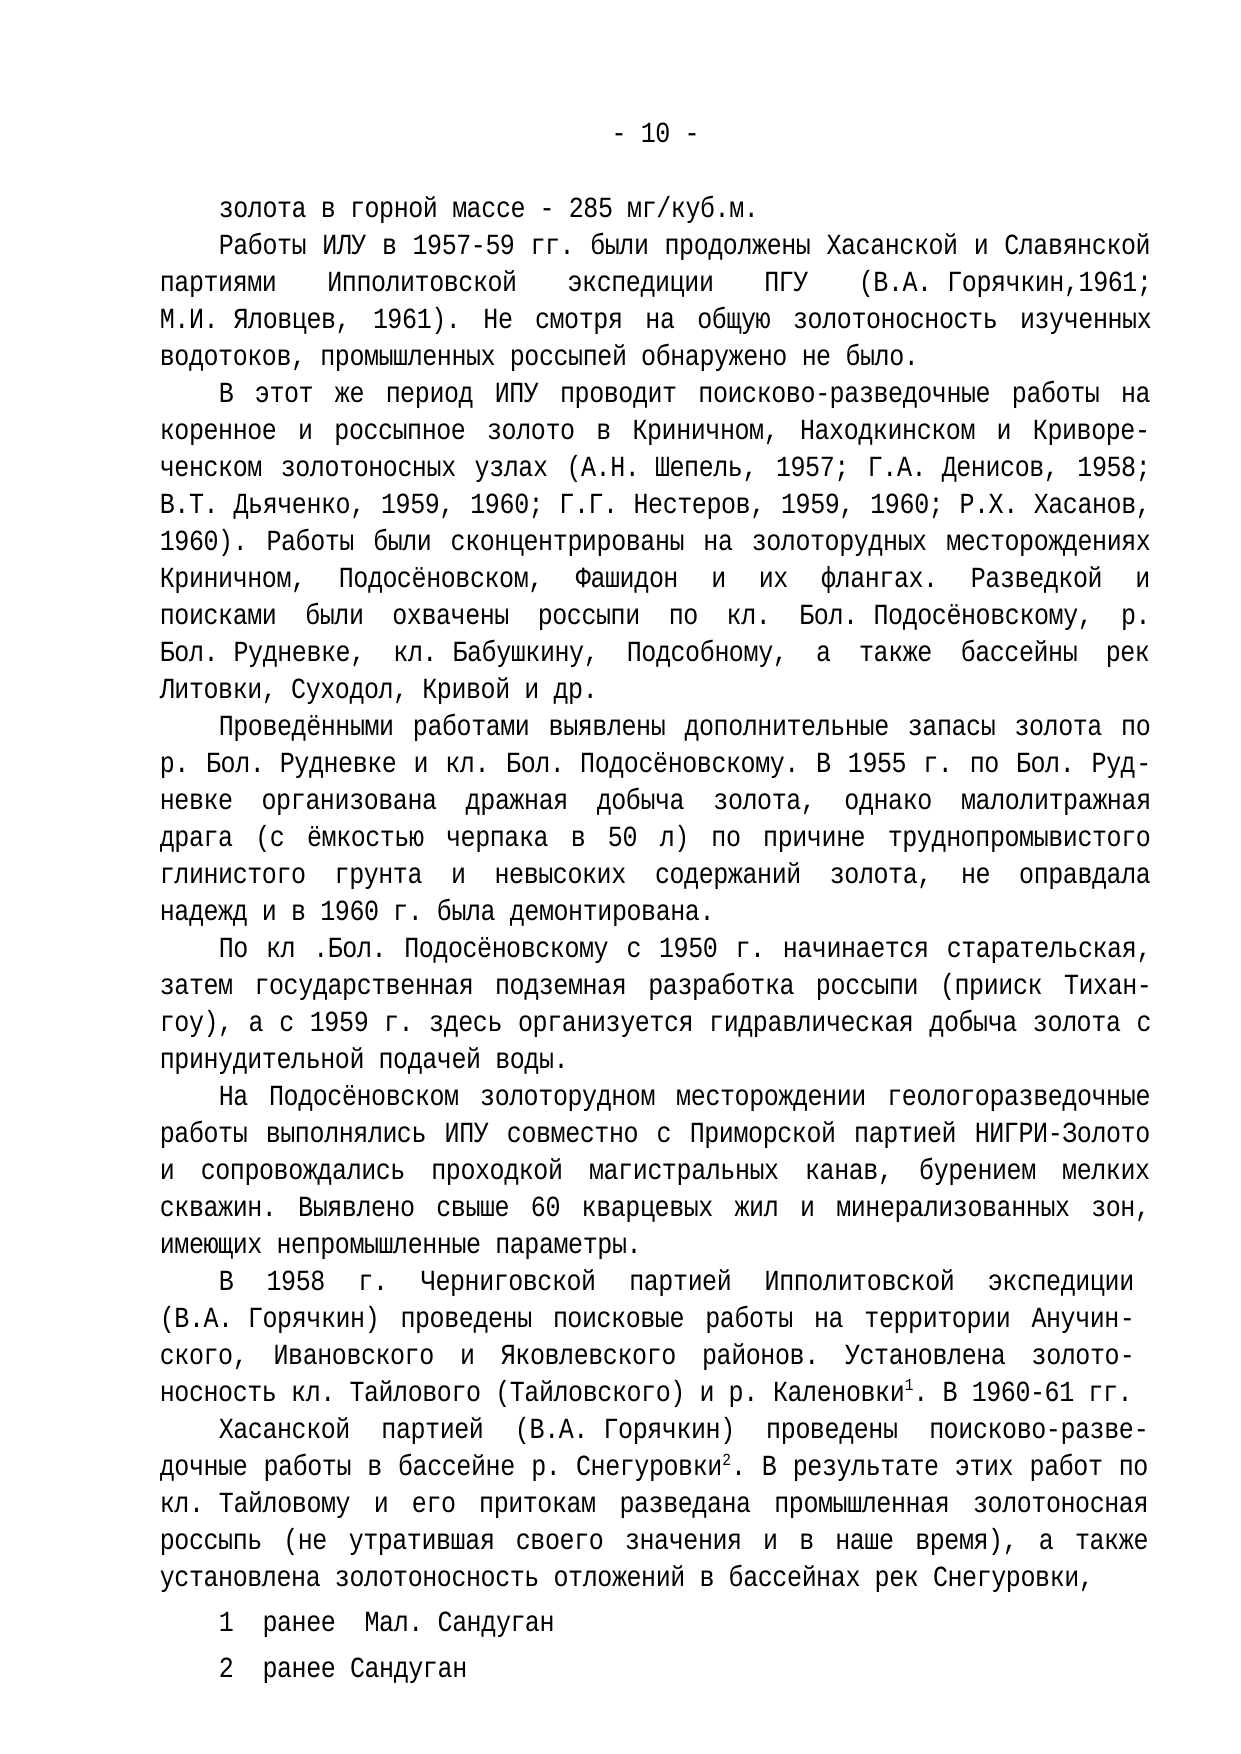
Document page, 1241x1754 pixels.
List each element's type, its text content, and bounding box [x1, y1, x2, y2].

text - 10 - [159, 118, 1152, 151]
text В этот же период ИПУ проводит поисково-разведочные работы на коренное и россыпное золото в Криничном, Находкинском и Криворе-ченском золотоносных узлах (А.Н. Шепель, 1957; Г.А. Денисов, 1958; В.Т. Дьяченко, 1959, 1960; Г.Г. Нестеров, 1959, 1960; Р.Х. Хасанов, 1960). Работы были сконцентрированы на золоторудных месторождениях Криничном, Подосёновском, Фашидон и их флангах. Разведкой и поисками были охвачены россыпи по кл. Бол. Подосёновскому, р. Бол. Рудневке, кл. Бабушкину, Подсобному, а также бассейны рек Литовки, Суходол, Кривой и др. [159, 373, 1151, 706]
text Работы ИЛУ в 1957-59 гг. были продолжены Хасанской и Славянской партиями Ипполитовской экспедиции ПГУ (В.А. Горячкин,1961; М.И. Яловцев, 1961). Не смотря на общую золотоносность изученных водотоков, промышленных россыпей обнаружено не было. [159, 225, 1152, 373]
text 1 ранее Мал. Сандуган [159, 1600, 612, 1640]
text Хасанской партией (В.А. Горячкин) проведены поисково-разведочные работы в бассейне р. Снегуровки2. В результате этих работ по кл. Тайловому и его притокам разведана промышленная золотоносная россыпь (не утратившая своего значения и в наше время), а также установлена золотоносность отложений в бассейнах рек Снегуровки, [159, 1409, 1148, 1594]
text Проведёнными работами выявлены дополнительные запасы золота по р. Бол. Рудневке и кл. Бол. Подосёновскому. В 1955 г. по Бол. Рудневке организована дражная добыча золота, однако малолитражная драга (с ёмкостью черпака в 50 л) по причине труднопромывистого глинистого грунта и невысоких содержаний золота, не оправдала надежд и в 1960 г. была демонтирована. [159, 706, 1151, 928]
text золота в горной массе - 285 мг/куб.м. [159, 188, 1152, 225]
text 2 ранее Сандуган [159, 1646, 612, 1686]
text По кл .Бол. Подосёновскому с 1950 г. начинается старательская, затем государственная подземная разработка россыпи (прииск Тихан-гоу), а с 1959 г. здесь организуется гидравлическая добыча золота с принудительной подачей воды. [159, 928, 1152, 1076]
text На Подосёновском золоторудном месторождении геологоразведочные работы выполнялись ИПУ совместно с Приморской партией НИГРИ-Золото и сопровождались проходкой магистральных канав, бурением мелких скважин. Выявлено свыше 60 кварцевых жил и минерализованных зон, имеющих непромышленные параметры. [159, 1076, 1150, 1261]
text В 1958 г. Черниговской партией Ипполитовской экспедиции (В.А. Горячкин) проведены поисковые работы на территории Анучинского, Ивановского и Яковлевского районов. Установлена золотоносность кл. Тайлового (Тайловского) и р. Каленовки1. В 1960-61 гг. [159, 1261, 1134, 1408]
